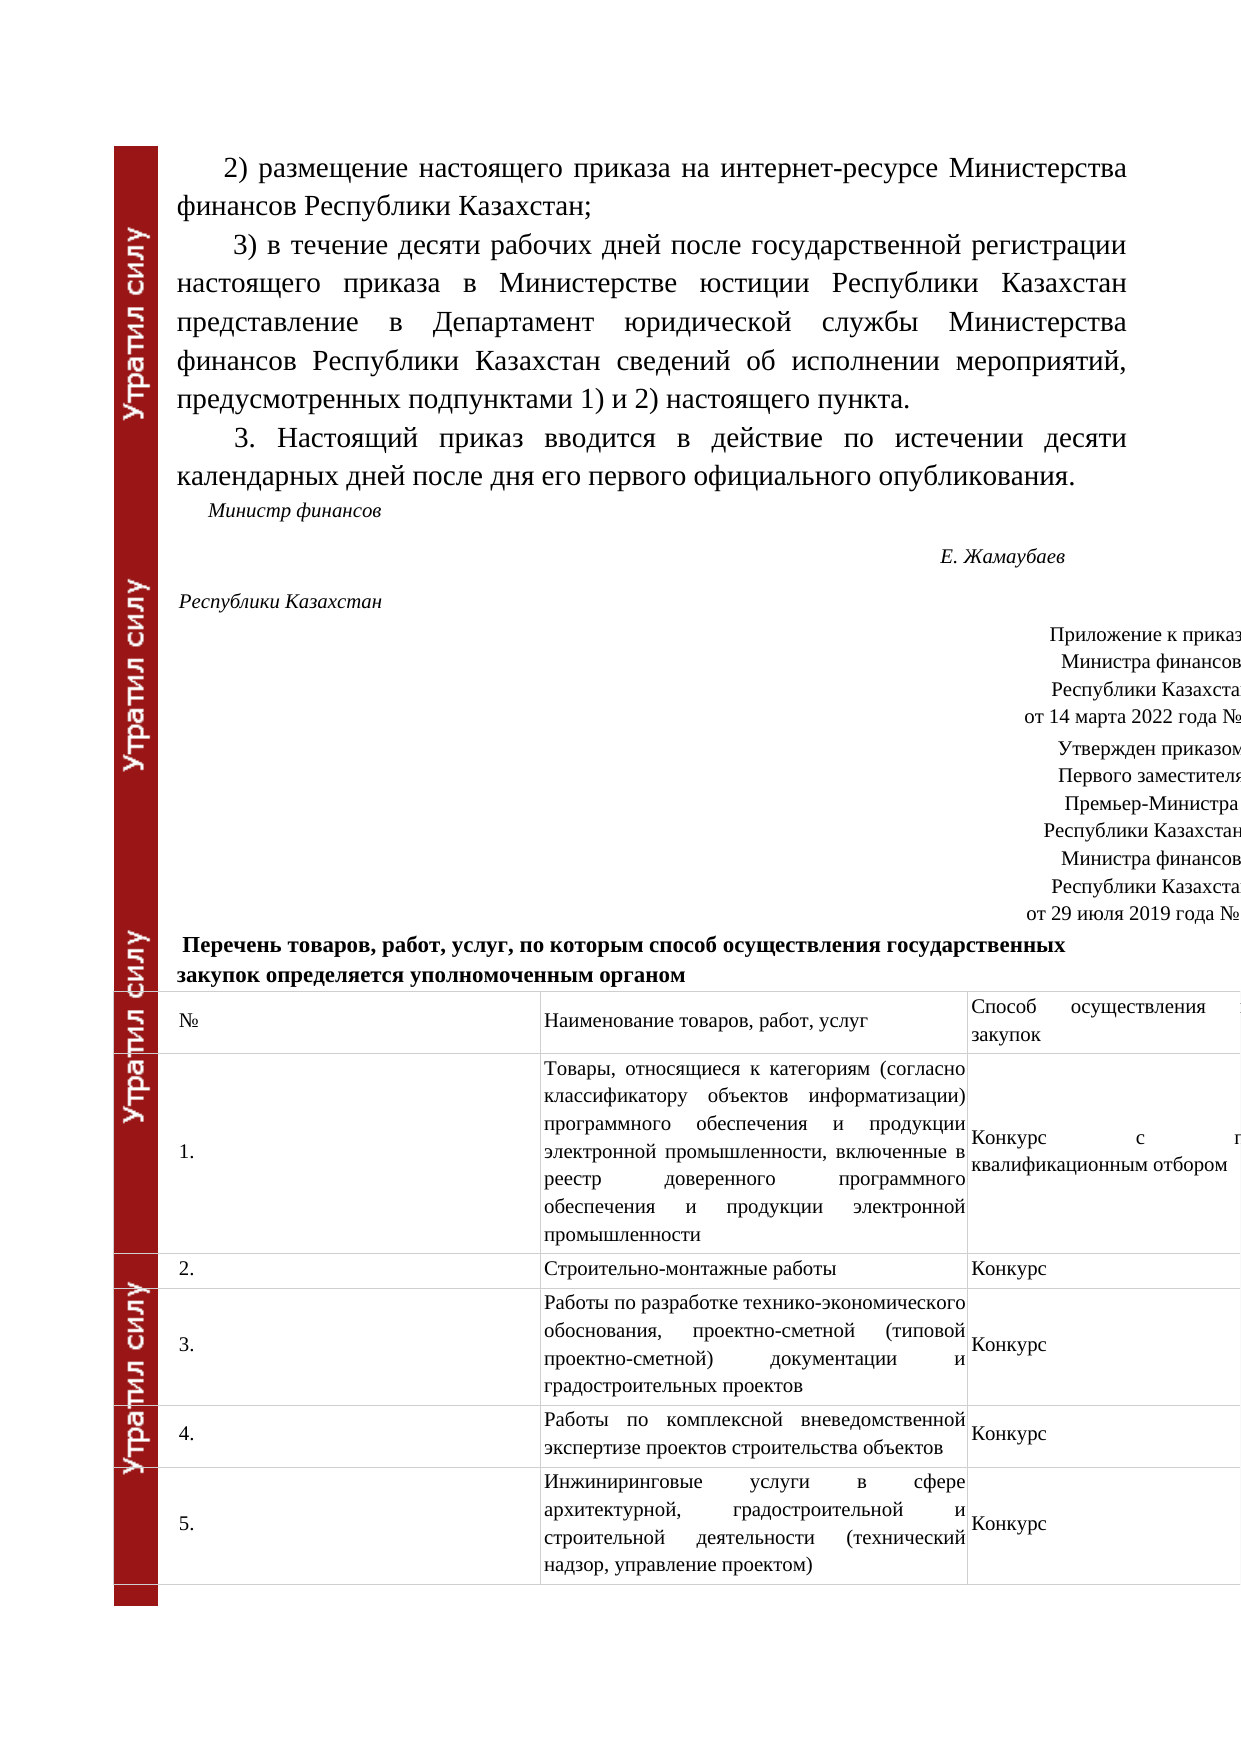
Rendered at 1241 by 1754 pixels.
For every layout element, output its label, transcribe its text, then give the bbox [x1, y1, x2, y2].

table_cell Конкурс с предварительным квалификационным отбором [968, 1054, 1240, 1253]
text 3. Настоящий приказ вводится в действие по истечении десяти календарных дней после дня его первого официального опубликования. [112, 420, 1128, 492]
table_cell [101, 734, 912, 931]
picture [114, 987, 158, 991]
picture [114, 146, 158, 150]
table_cell Конкурс [968, 1468, 1240, 1584]
table_cell 5. [114, 1468, 540, 1584]
table_header Наименование товаров, работ, услуг [541, 992, 967, 1053]
table_header Министр финансов Республики Казахстан [101, 497, 939, 620]
table_cell Инжиниринговые услуги в сфере архитектурной, градостроительной и строительной деятельности (технический надзор, управление проектом) [541, 1468, 967, 1584]
text 3) в течение десяти рабочих дней после государственной регистрации настоящего приказа в Министерстве юстиции Республики Казахстан представление в Департамент юридической службы Министерства финансов Республики Казахстан сведений об исполнении мероприятий, предусмотренных подпунктами 1) и 2) настоящего пункта. [112, 227, 1128, 415]
table_cell 3. [114, 1289, 540, 1404]
table_header [101, 620, 912, 734]
table_cell 2. [114, 1254, 540, 1287]
picture [114, 1585, 158, 1606]
table_cell Конкурс [968, 1289, 1240, 1404]
text 2) размещение настоящего приказа на интернет-ресурсе Министерства финансов Республики Казахстан; [112, 150, 1128, 222]
picture [114, 222, 158, 227]
table_cell Работы по комплексной вневедомственной экспертизе проектов строительства объектов [541, 1406, 967, 1467]
table_cell 4. [114, 1406, 540, 1467]
table_cell Работы по разработке технико-экономического обоснования, проектно-сметной (типовой проектно-сметной) документации и градостроительных проектов [541, 1289, 967, 1404]
table_cell Строительно-монтажные работы [541, 1254, 967, 1287]
table_header Е. Жамаубаев [939, 497, 1240, 620]
picture [114, 415, 158, 420]
picture [114, 492, 158, 497]
table_cell 1. [114, 1054, 540, 1253]
table_header Приложение к приказу Министра финансов Республики Казахстан от 14 марта 2022 года № 275 [912, 620, 1240, 734]
table_cell Конкурс [968, 1406, 1240, 1467]
table_cell Конкурс [968, 1254, 1240, 1287]
table_cell Товары, относящиеся к категориям (согласно классификатору объектов информатизации) программного обеспечения и продукции электронной промышленности, включенные в реестр доверенного программного обеспечения и продукции электронной промышленности [541, 1054, 967, 1253]
table_cell Утвержден приказом Первого заместителя Премьер-Министра Республики Казахстан – Министра финансов Республики Казахстан от 29 июля 2019 года № 798 [912, 734, 1240, 931]
text Перечень товаров, работ, услуг, по которым способ осуществления государственных закупок определяется уполномоченным органом [112, 931, 1128, 987]
table_header Способ осуществления государственных закупок [968, 992, 1240, 1053]
table_header № [114, 992, 540, 1053]
